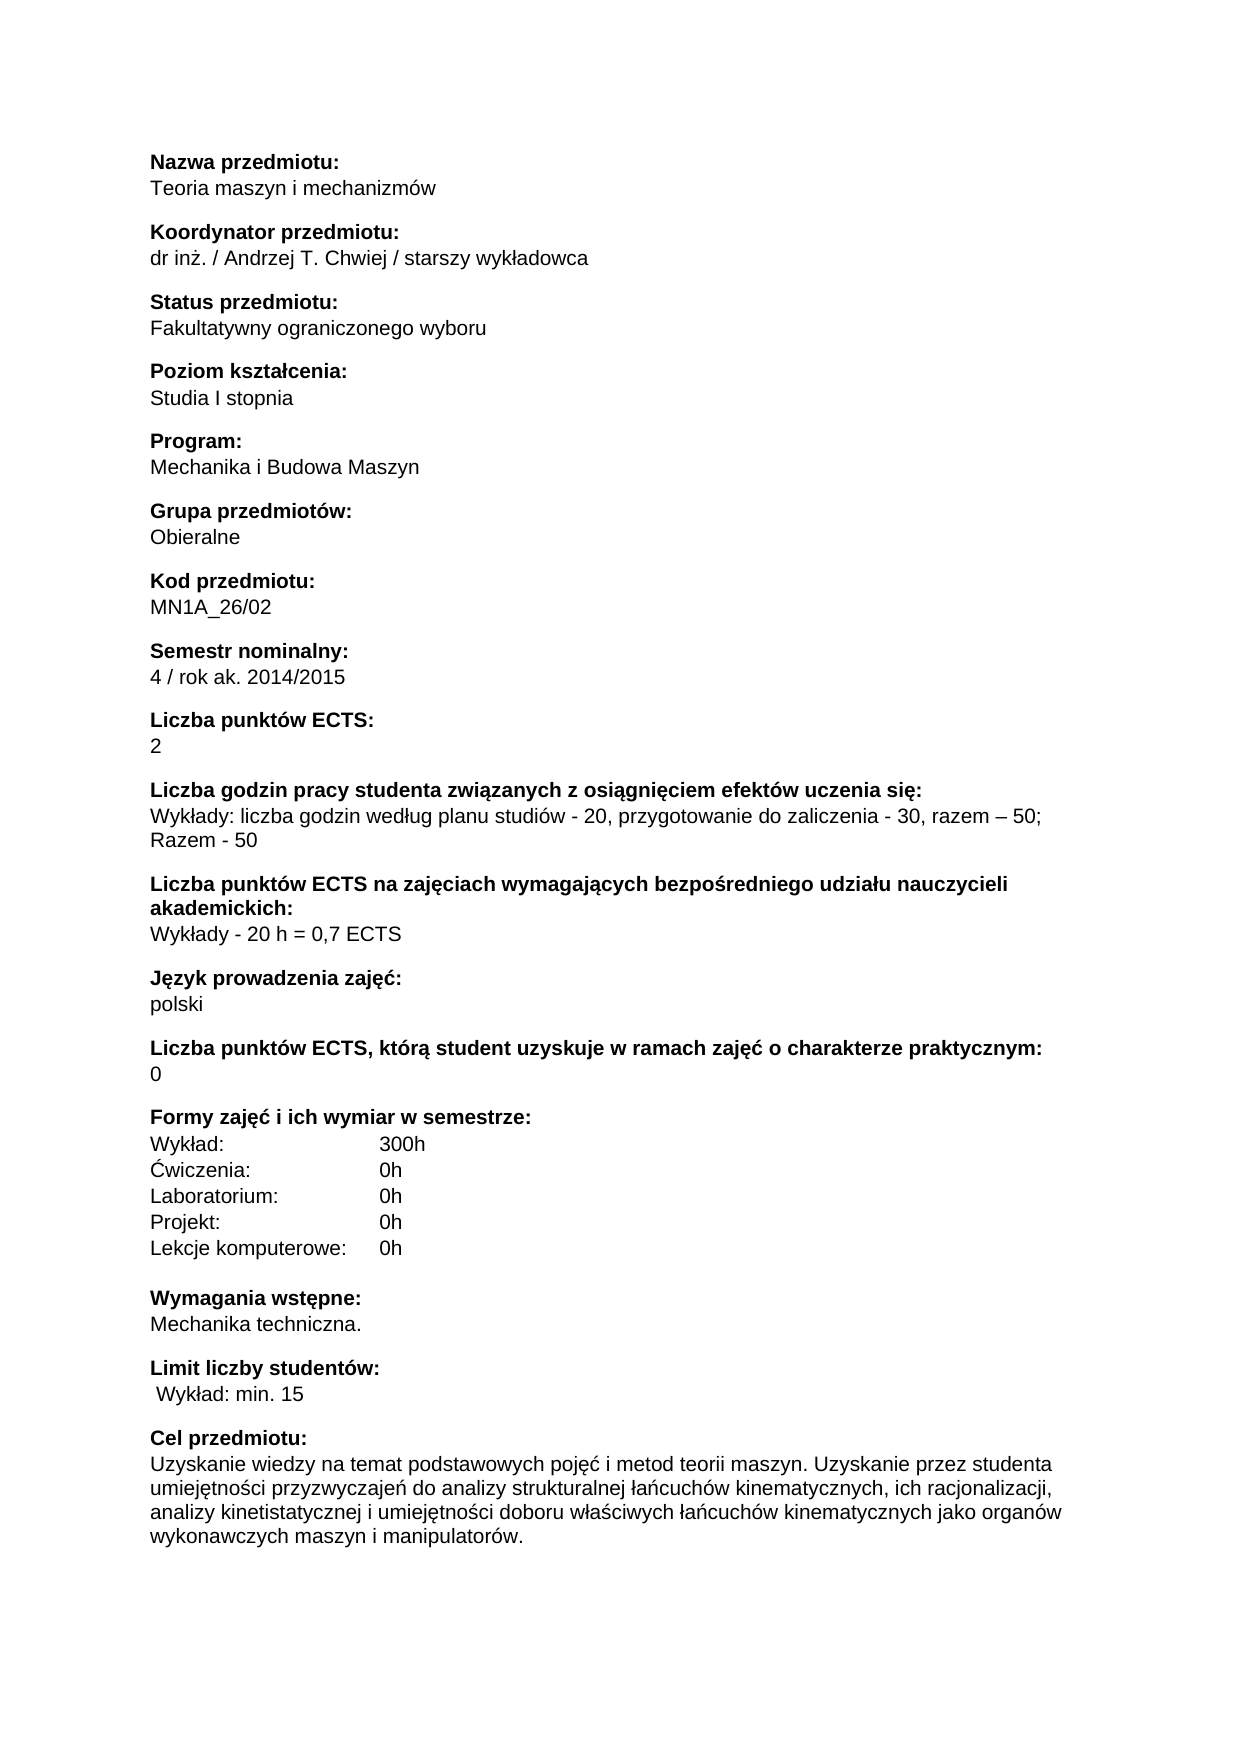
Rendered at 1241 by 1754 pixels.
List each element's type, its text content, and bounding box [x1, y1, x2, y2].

table_cell Projekt: [140, 1210, 367, 1234]
text Kod przedmiotu: [150, 569, 1090, 593]
text Program: [150, 429, 1090, 453]
text Język prowadzenia zajęć: [150, 966, 1090, 989]
table_cell Laboratorium: [140, 1184, 367, 1208]
text Liczba punktów ECTS na zajęciach wymagających bezpośredniego udziału nauczycieli akademickich: [150, 872, 1090, 920]
text Wykłady - 20 h = 0,7 ECTS [150, 922, 1090, 946]
table_header Wykład: [140, 1132, 367, 1156]
text Studia I stopnia [150, 385, 1090, 409]
text Uzyskanie wiedzy na temat podstawowych pojęć i metod teorii maszyn. Uzyskanie przez studenta umiejętności przyzwyczajeń do analizy strukturalnej łańcuchów kinematycznych, ich racjonalizacji, analizy kinetistatycznej i umiejętności doboru właściwych łańcuchów kinematycznych jako organów wykonawczych maszyn i manipulatorów. [150, 1452, 1090, 1547]
text Fakultatywny ograniczonego wyboru [150, 316, 1090, 339]
text Poziom kształcenia: [150, 359, 1090, 383]
text Mechanika i Budowa Maszyn [150, 455, 1090, 479]
table_cell 0h [369, 1234, 597, 1260]
table_cell 0h [369, 1208, 597, 1234]
table_header 300h [369, 1132, 597, 1156]
text Wykład: min. 15 [150, 1382, 1090, 1406]
text Liczba punktów ECTS, którą student uzyskuje w ramach zajęć o charakterze praktycznym: [150, 1035, 1090, 1059]
table_cell Lekcje komputerowe: [140, 1236, 367, 1260]
text dr inż. / Andrzej T. Chwiej / starszy wykładowca [150, 246, 1090, 270]
text Mechanika techniczna. [150, 1312, 1090, 1336]
text Limit liczby studentów: [150, 1356, 1090, 1380]
text Status przedmiotu: [150, 289, 1090, 313]
text Nazwa przedmiotu: [150, 150, 1090, 174]
text Grupa przedmiotów: [150, 499, 1090, 523]
text 2 [150, 734, 1090, 758]
text 4 / rok ak. 2014/2015 [150, 664, 1090, 688]
text Cel przedmiotu: [150, 1426, 1090, 1449]
table_cell 0h [369, 1182, 597, 1208]
text Wykłady: liczba godzin według planu studiów - 20, przygotowanie do zaliczenia - 30, razem – 50; Razem - 50 [150, 804, 1090, 852]
text Liczba punktów ECTS: [150, 708, 1090, 732]
text Obieralne [150, 525, 1090, 549]
text 0 [150, 1061, 1090, 1085]
table_cell 0h [369, 1156, 597, 1182]
text Liczba godzin pracy studenta związanych z osiągnięciem efektów uczenia się: [150, 778, 1090, 802]
text Teoria maszyn i mechanizmów [150, 176, 1090, 200]
text Wymagania wstępne: [150, 1286, 1090, 1310]
text Semestr nominalny: [150, 638, 1090, 662]
text MN1A_26/02 [150, 595, 1090, 619]
table_cell Ćwiczenia: [140, 1158, 367, 1182]
text polski [150, 992, 1090, 1016]
text Koordynator przedmiotu: [150, 220, 1090, 244]
text Formy zajęć i ich wymiar w semestrze: [150, 1105, 1090, 1129]
